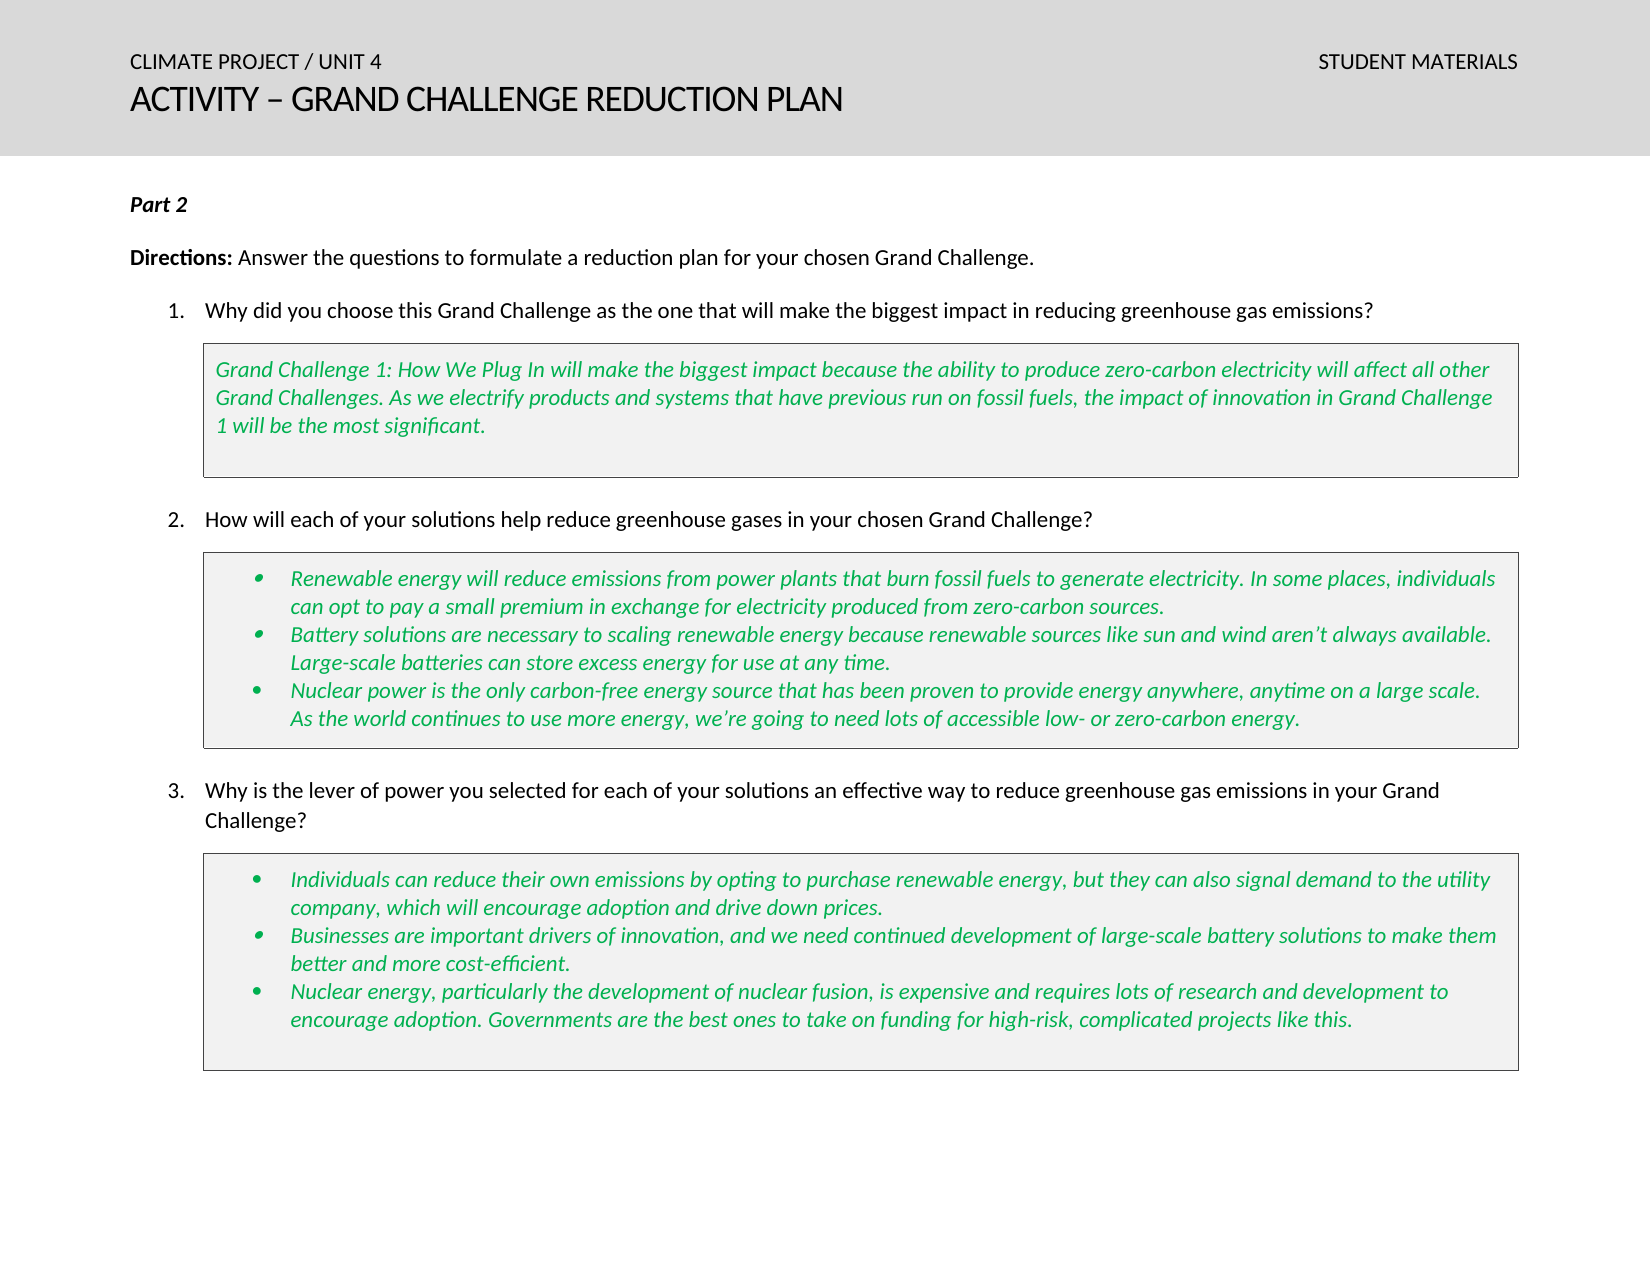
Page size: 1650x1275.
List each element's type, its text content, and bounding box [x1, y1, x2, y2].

text Part 2 [130, 190, 1520, 218]
text Directions: Answer the questions to formulate a reduction plan for your chosen Grand Challenge. [130, 243, 1520, 271]
list Why did you choose this Grand Challenge as the one that will make the biggest impact in reducing greenhouse gas emissions? [167, 296, 1520, 324]
table_header Individuals can reduce their own emissions by opting to purchase renewable energy, but they can also signal demand to the utility company, which will encourage adoption and drive down prices. Businesses are important drivers of innovation, and we need continued development of large-scale battery solutions to make them better and more cost-efficient. Nuclear energy, particularly the development of nuclear fusion, is expensive and requires lots of research and development to encourage adoption. Governments are the best ones to take on funding for high-risk, complicated projects like this. [204, 854, 1518, 1070]
list Why is the lever of power you selected for each of your solutions an effective way to reduce greenhouse gas emissions in your Grand Challenge? [167, 776, 1520, 834]
list How will each of your solutions help reduce greenhouse gases in your chosen Grand Challenge? [167, 505, 1520, 533]
table_header Renewable energy will reduce emissions from power plants that burn fossil fuels to generate electricity. In some places, individuals can opt to pay a small premium in exchange for electricity produced from zero-carbon sources. Battery solutions are necessary to scaling renewable energy because renewable sources like sun and wind aren’t always available. Large-scale batteries can store excess energy for use at any time. Nuclear power is the only carbon-free energy source that has been proven to provide energy anywhere, anytime on a large scale. As the world continues to use more energy, we’re going to need lots of accessible low- or zero-carbon energy. [204, 553, 1518, 747]
table_header Grand Challenge 1: How We Plug In will make the biggest impact because the ability to produce zero-carbon electricity will affect all other Grand Challenges. As we electrify products and systems that have previous run on fossil fuels, the impact of innovation in Grand Challenge 1 will be the most significant. [204, 344, 1518, 476]
